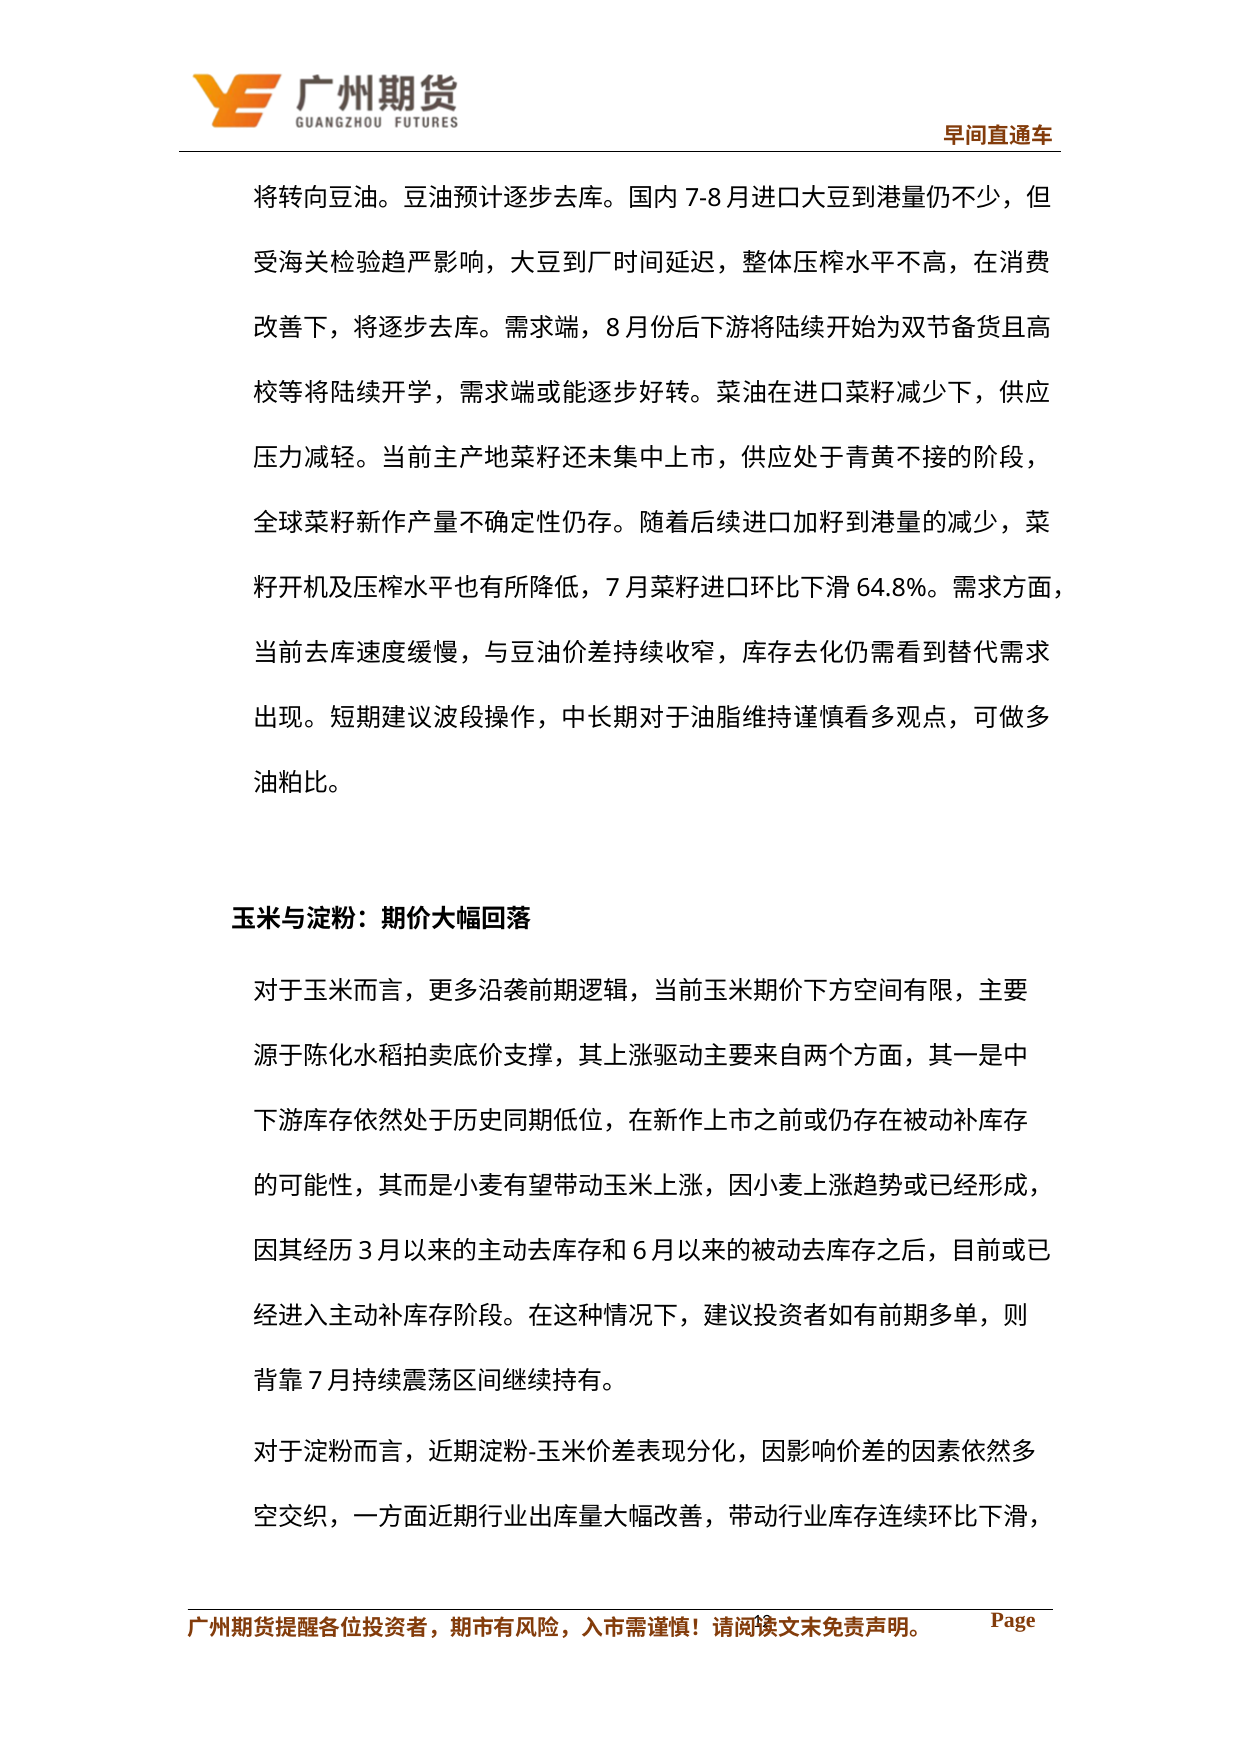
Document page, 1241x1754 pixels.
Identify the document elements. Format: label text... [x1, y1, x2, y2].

text 对于玉米而言，更多沿袭前期逻辑，当前玉米期价下方空间有限，主要源于陈化水稻拍卖底价支撑，其上涨驱动主要来自两个方面，其一是中下游库存依然处于历史同期低位，在新作上市之前或仍存在被动补库存的可能性，其而是小麦有望带动玉米上涨，因小麦上涨趋势或已经形成，因其经历3月以来的主动去库存和6月以来的被动去库存之后，目前或已经进入主动补库存阶段。在这种情况下，建议投资者如有前期多单，则背靠7月持续震荡区间继续持有。 [253, 956, 1053, 1411]
text 玉米与淀粉：期价大幅回落 [231, 884, 1053, 949]
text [253, 163, 1053, 813]
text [253, 1417, 1053, 1547]
picture [187, 61, 479, 139]
